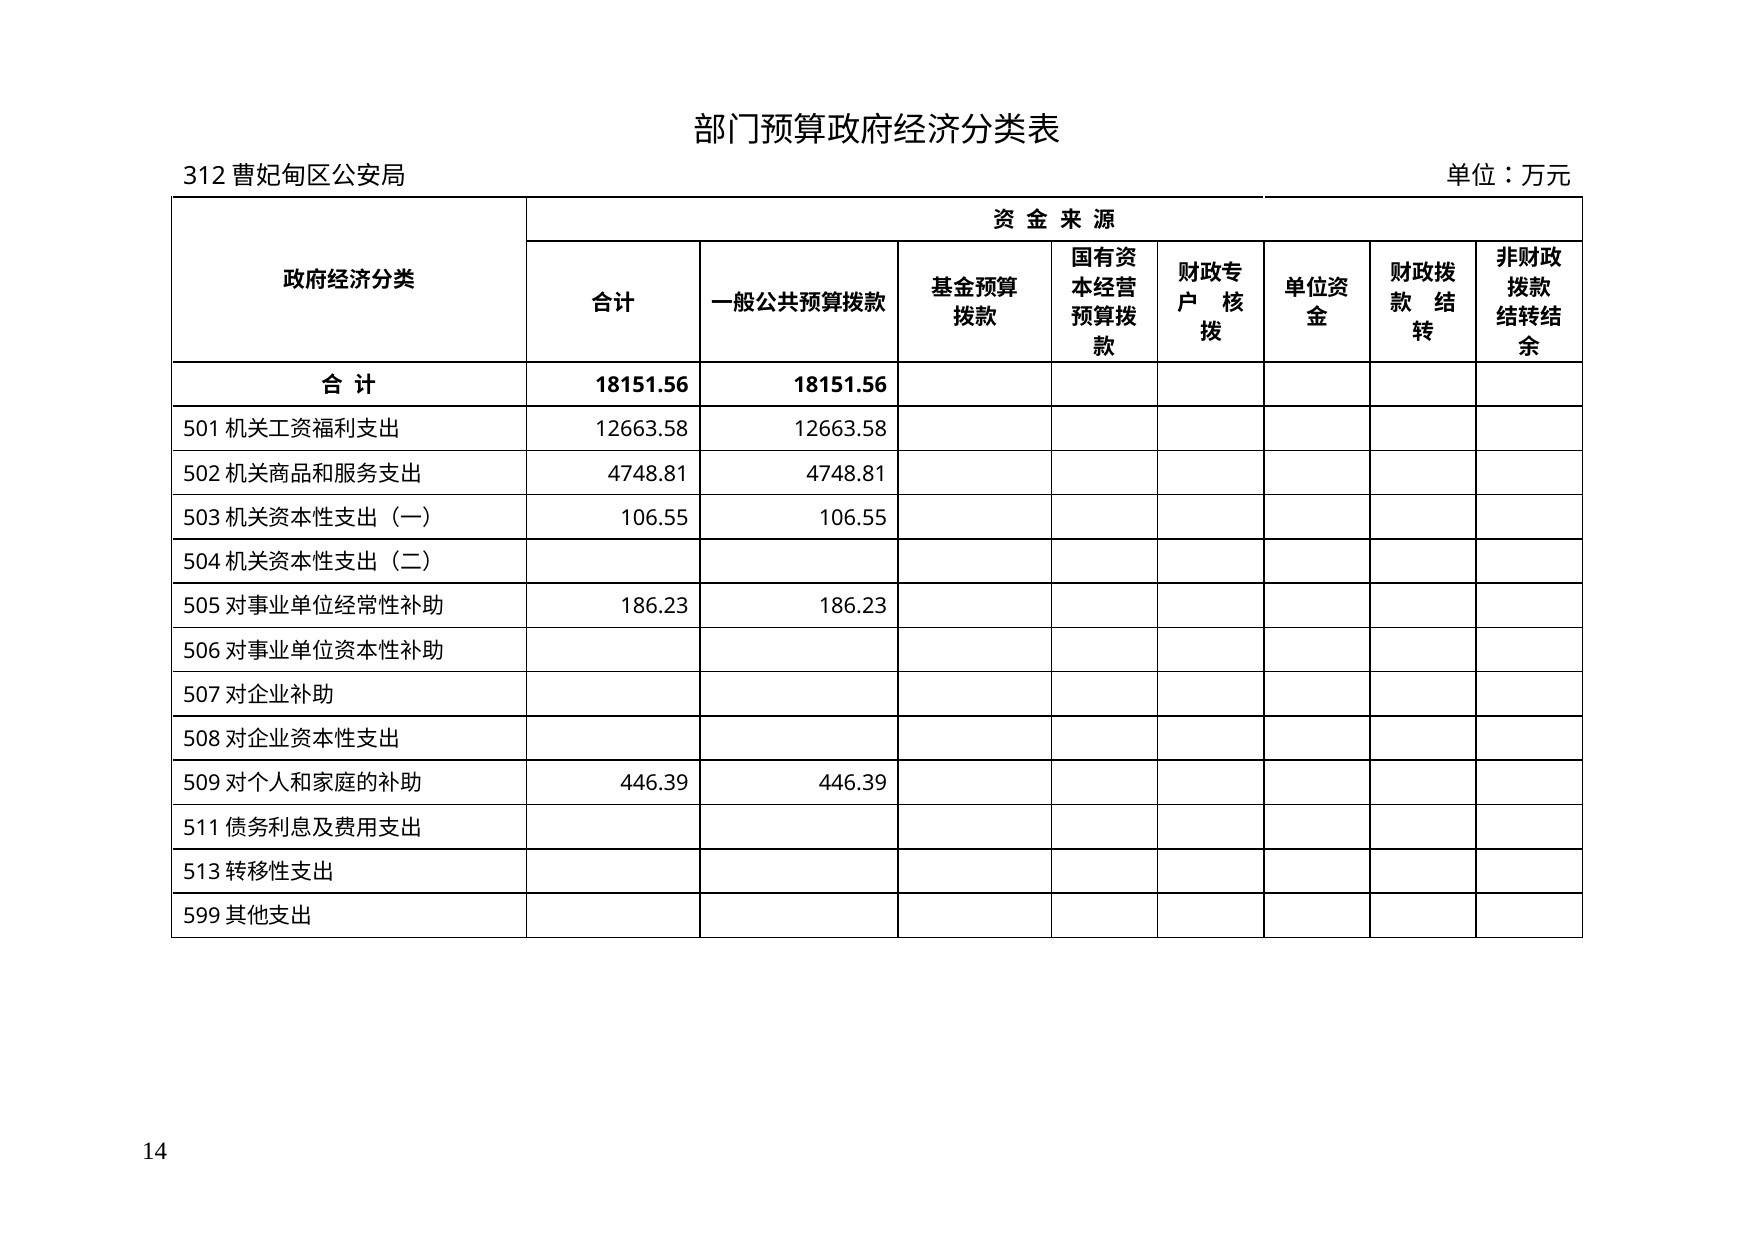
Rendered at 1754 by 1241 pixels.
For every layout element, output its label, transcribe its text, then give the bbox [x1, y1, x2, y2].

table_cell [1052, 894, 1157, 936]
table_cell [1371, 451, 1475, 494]
table_cell [527, 672, 699, 715]
table_cell [1265, 451, 1369, 494]
table_cell [899, 850, 1051, 892]
table_cell 507对企业补助 [172, 672, 526, 715]
table_cell [1158, 495, 1263, 538]
table_cell [527, 628, 699, 671]
table_cell [1158, 628, 1263, 671]
table_cell [1265, 761, 1369, 804]
table_cell [1477, 850, 1582, 892]
table_cell [1371, 628, 1475, 671]
table_cell [1052, 495, 1157, 538]
table_cell [1477, 761, 1582, 804]
table_cell [1052, 717, 1157, 759]
table_cell [1052, 451, 1157, 494]
table_cell [1265, 495, 1369, 538]
table_cell [1265, 540, 1369, 582]
table_cell 446.39 [701, 761, 897, 804]
table_cell 一般公共预算拨款 [701, 242, 897, 361]
table_cell 18151.56 [527, 363, 699, 405]
table_cell [1477, 717, 1582, 759]
table_cell 504机关资本性支出（二） [172, 539, 526, 582]
table_cell 单位资金 [1265, 242, 1369, 361]
table_cell 106.55 [701, 495, 897, 538]
table_header 312曹妃甸区公安局 [172, 153, 1263, 196]
table_cell [1052, 805, 1157, 848]
table_cell [701, 894, 897, 936]
table_cell [1158, 407, 1263, 449]
table_cell 502机关商品和服务支出 [172, 451, 526, 494]
table_cell [1477, 363, 1582, 405]
table_cell 186.23 [701, 584, 897, 627]
table_cell [1371, 407, 1475, 449]
table_cell 政府经济分类 [172, 197, 526, 361]
table_cell [1052, 584, 1157, 627]
table_cell [1265, 850, 1369, 892]
table_cell 非财政拨款 结转结余 [1477, 242, 1582, 361]
table_cell [1265, 584, 1369, 627]
table_cell [527, 894, 699, 936]
table_cell [899, 540, 1051, 582]
table_cell [1158, 672, 1263, 715]
table_cell [899, 495, 1051, 538]
table_cell [1158, 451, 1263, 494]
table_cell [1052, 540, 1157, 582]
table_cell [1052, 850, 1157, 892]
table_cell [899, 407, 1051, 449]
table_cell [1371, 540, 1475, 582]
table_cell [1158, 540, 1263, 582]
table_cell [701, 717, 897, 759]
table_cell [1477, 451, 1582, 494]
table_cell [1371, 850, 1475, 892]
table_cell 合计 [527, 242, 699, 361]
table_cell [1371, 672, 1475, 715]
table_cell [899, 628, 1051, 671]
table_cell [1371, 495, 1475, 538]
table_cell [701, 628, 897, 671]
table_cell 106.55 [527, 495, 699, 538]
table_cell 501机关工资福利支出 [172, 406, 526, 449]
table_cell 513转移性支出 [172, 849, 526, 892]
table_cell [1477, 805, 1582, 848]
table_cell 511债务利息及费用支出 [172, 805, 526, 848]
table_cell [527, 850, 699, 892]
table_cell [1052, 672, 1157, 715]
table_cell 18151.56 [701, 363, 897, 405]
table_cell 合 计 [172, 362, 526, 405]
table_cell [1477, 672, 1582, 715]
table_cell [1477, 894, 1582, 936]
table_cell 599其他支出 [172, 893, 526, 936]
table_cell [1371, 894, 1475, 936]
table_cell 基金预算 拨款 [899, 242, 1051, 361]
table_cell [1477, 407, 1582, 449]
table_cell 503机关资本性支出（一） [172, 495, 526, 538]
table_cell [1371, 761, 1475, 804]
table_cell 509对个人和家庭的补助 [172, 760, 526, 804]
table_cell [1158, 363, 1263, 405]
table_cell [701, 805, 897, 848]
table_cell 186.23 [527, 584, 699, 627]
table_cell [899, 451, 1051, 494]
table_cell [1158, 717, 1263, 759]
table_cell [701, 540, 897, 582]
table_cell [527, 805, 699, 848]
table_cell 12663.58 [527, 407, 699, 449]
table_cell [701, 850, 897, 892]
table_cell [1052, 407, 1157, 449]
table_cell [1052, 761, 1157, 804]
table_cell [899, 805, 1051, 848]
text 部门预算政府经济分类表 [142, 106, 1612, 152]
table_cell [1265, 672, 1369, 715]
table_cell 国有资本经营 预算拨款 [1052, 242, 1157, 361]
table_cell [1371, 584, 1475, 627]
table_cell [1371, 363, 1475, 405]
table_cell 资 金 来 源 [527, 198, 1582, 240]
table_cell [527, 717, 699, 759]
table_cell [1477, 495, 1582, 538]
table_cell [1371, 717, 1475, 759]
table_cell [899, 672, 1051, 715]
table_cell [527, 540, 699, 582]
table_cell [1158, 894, 1263, 936]
table_cell [899, 363, 1051, 405]
table_cell 505对事业单位经常性补助 [172, 583, 526, 627]
table_cell 446.39 [527, 761, 699, 804]
table_cell 财政专户 核拨 [1158, 242, 1263, 361]
table_cell [1158, 805, 1263, 848]
table_header 单位：万元 [1265, 153, 1582, 196]
table_cell [1477, 540, 1582, 582]
table_cell [1158, 761, 1263, 804]
table_cell [1371, 805, 1475, 848]
table_cell [1265, 717, 1369, 759]
table_cell [899, 584, 1051, 627]
table_cell [1158, 584, 1263, 627]
table_cell 508对企业资本性支出 [172, 716, 526, 759]
table_cell 12663.58 [701, 407, 897, 449]
table_cell [899, 894, 1051, 936]
table_cell [1158, 850, 1263, 892]
table_cell [1265, 894, 1369, 936]
table_cell [1265, 407, 1369, 449]
table_cell [1265, 628, 1369, 671]
table_cell [1265, 363, 1369, 405]
table_cell 4748.81 [527, 451, 699, 494]
table_cell [1052, 628, 1157, 671]
table_cell [899, 717, 1051, 759]
table_cell [1265, 805, 1369, 848]
table_cell 4748.81 [701, 451, 897, 494]
table_cell 财政拨款 结转 [1371, 242, 1475, 361]
table_cell 506对事业单位资本性补助 [172, 628, 526, 671]
table_cell [899, 761, 1051, 804]
table_cell [1052, 363, 1157, 405]
table_cell [701, 672, 897, 715]
table_cell [1477, 584, 1582, 627]
table_cell [1477, 628, 1582, 671]
